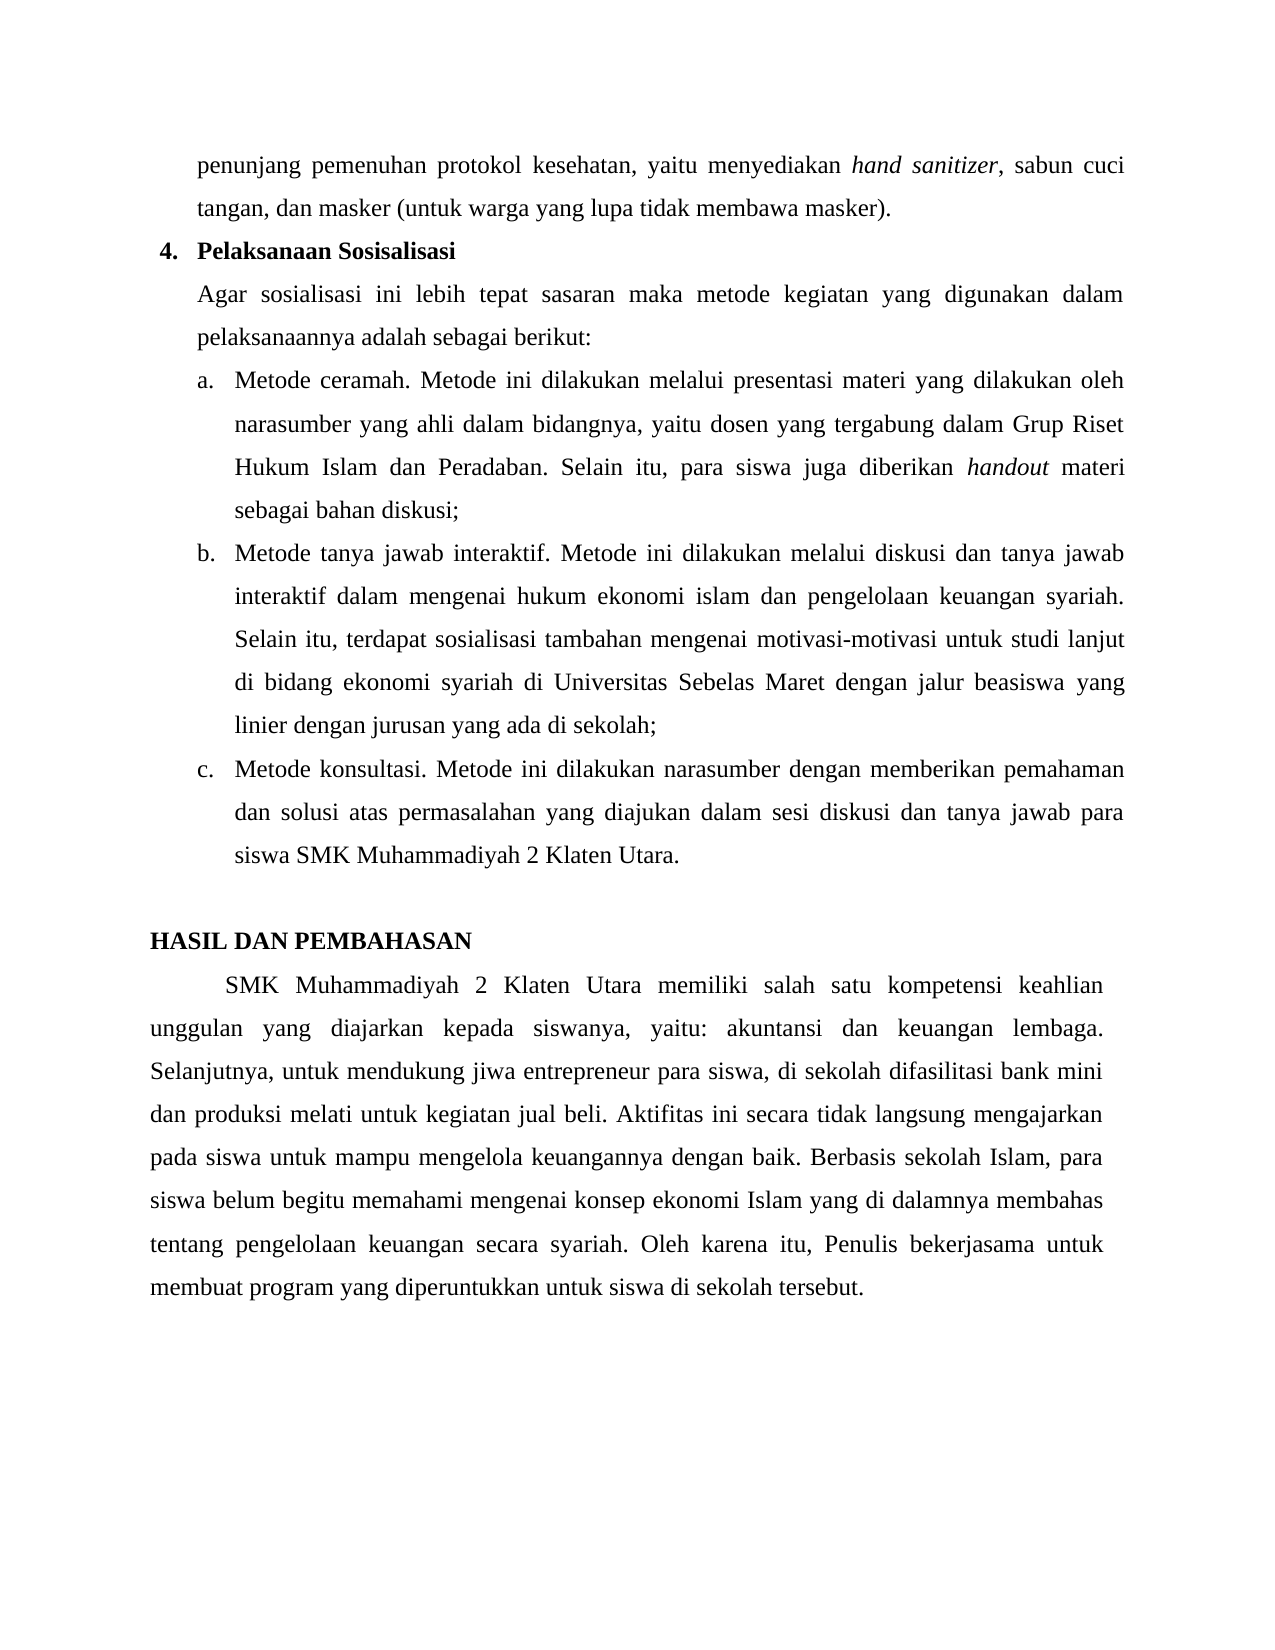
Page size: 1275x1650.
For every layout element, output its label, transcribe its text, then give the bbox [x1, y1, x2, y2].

title HASIL DAN PEMBAHASAN [150, 926, 1125, 955]
list Agar sosialisasi ini lebih tepat sasaran maka metode kegiatan yang digunakan dalam pelaksanaannya adalah sebagai berikut: [197, 279, 1125, 351]
list Metode tanya jawab interaktif. Metode ini dilakukan melalui diskusi dan tanya jawab interaktif dalam mengenai hukum ekonomi islam dan pengelolaan keuangan syariah. Selain itu, terdapat sosialisasi tambahan mengenai motivasi-motivasi untuk studi lanjut di bidang ekonomi syariah di Universitas Sebelas Maret dengan jalur beasiswa yang linier dengan jurusan yang ada di sekolah; [197, 538, 1125, 739]
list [159, 150, 1125, 222]
list Metode konsultasi. Metode ini dilakukan narasumber dengan memberikan pemahaman dan solusi atas permasalahan yang diajukan dalam sesi diskusi dan tanya jawab para siswa SMK Muhammadiyah 2 Klaten Utara. [197, 754, 1125, 869]
list Pelaksanaan Sosisalisasi [159, 236, 1125, 265]
list Metode ceramah. Metode ini dilakukan melalui presentasi materi yang dilakukan oleh narasumber yang ahli dalam bidangnya, yaitu dosen yang tergabung dalam Grup Riset Hukum Islam dan Peradaban. Selain itu, para siswa juga diberikan handout materi sebagai bahan diskusi; [197, 366, 1125, 524]
text SMK Muhammadiyah 2 Klaten Utara memiliki salah satu kompetensi keahlian unggulan yang diajarkan kepada siswanya, yaitu: akuntansi dan keuangan lembaga. Selanjutnya, untuk mendukung jiwa entrepreneur para siswa, di sekolah difasilitasi bank mini dan produksi melati untuk kegiatan jual beli. Aktifitas ini secara tidak langsung mengajarkan pada siswa untuk mampu mengelola keuangannya dengan baik. Berbasis sekolah Islam, para siswa belum begitu memahami mengenai konsep ekonomi Islam yang di dalamnya membahas tentang pengelolaan keuangan secara syariah. Oleh karena itu, Penulis bekerjasama untuk membuat program yang diperuntukkan untuk siswa di sekolah tersebut. [150, 970, 1104, 1301]
